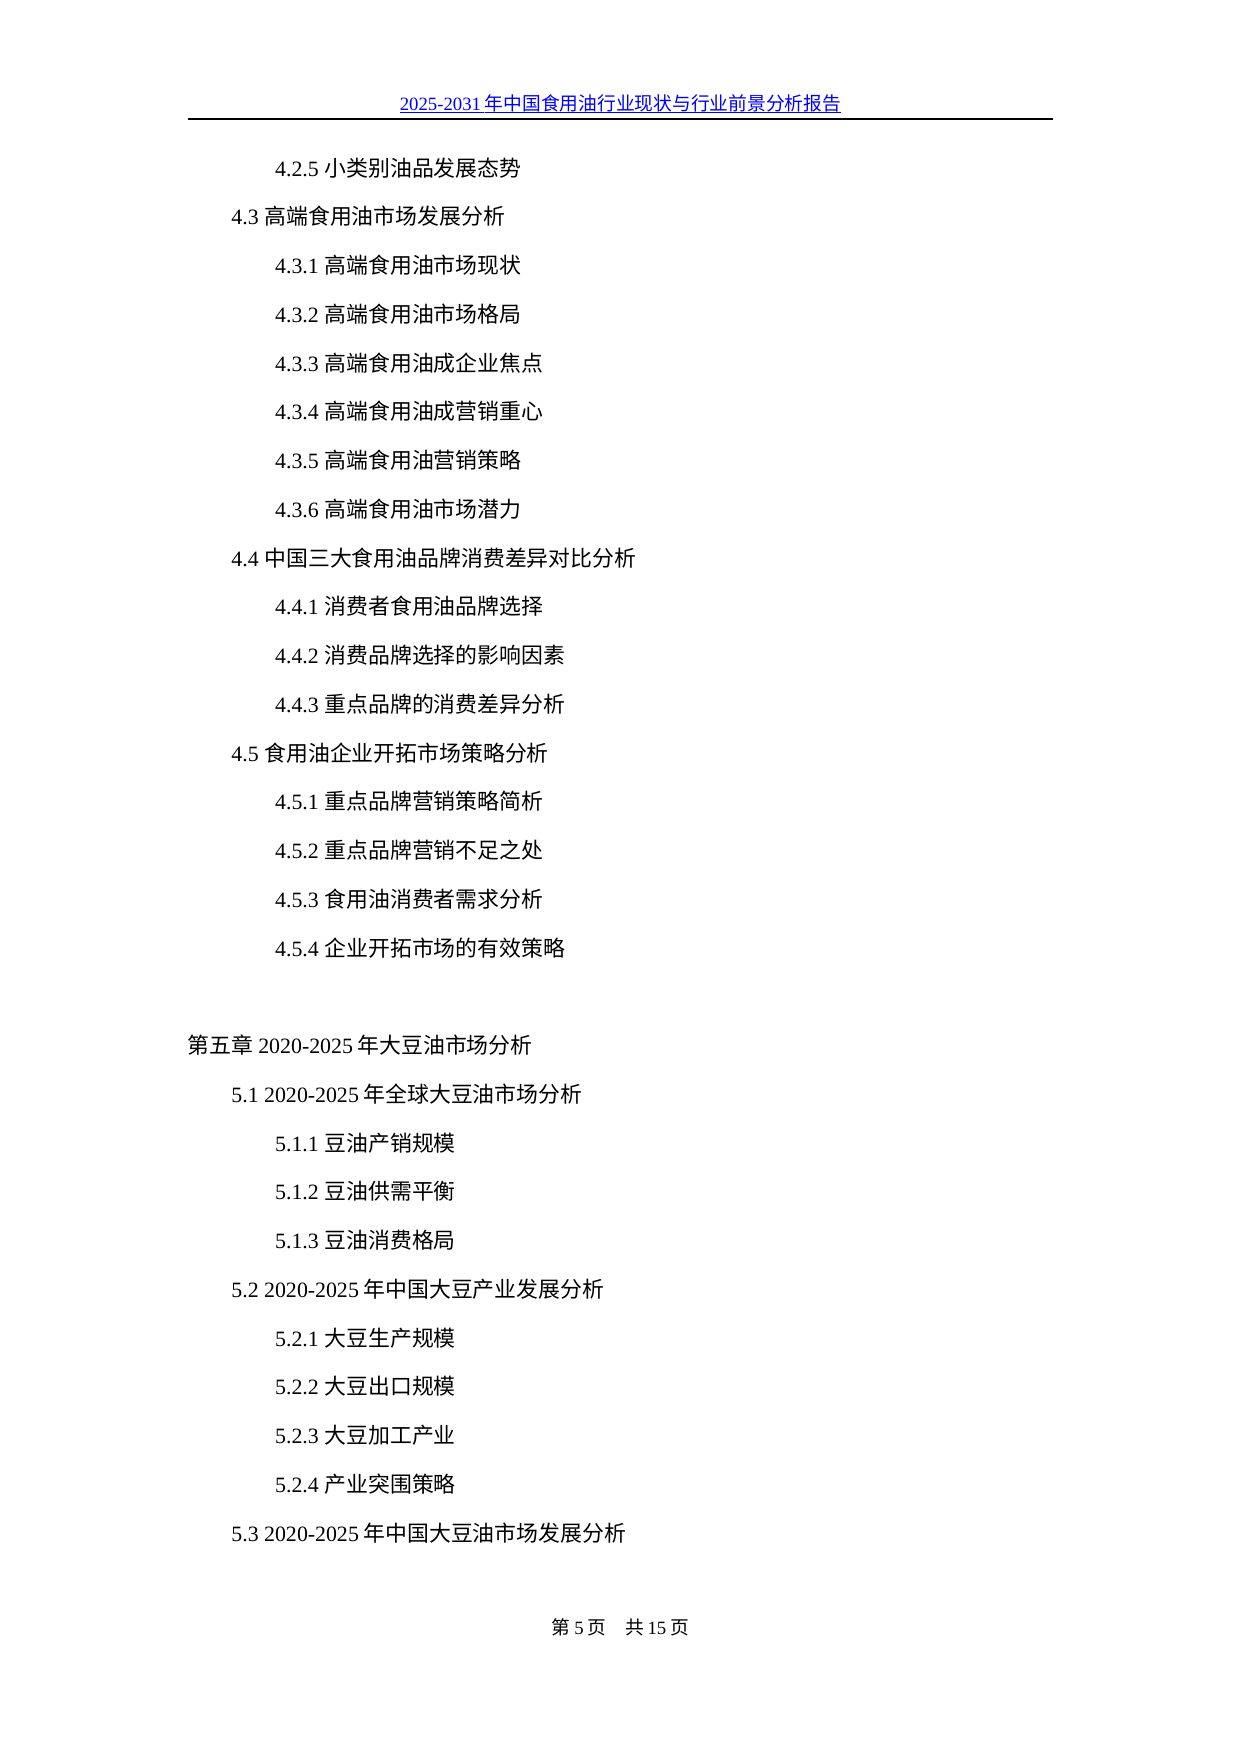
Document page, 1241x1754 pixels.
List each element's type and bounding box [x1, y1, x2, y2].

text [187, 150, 1053, 1548]
